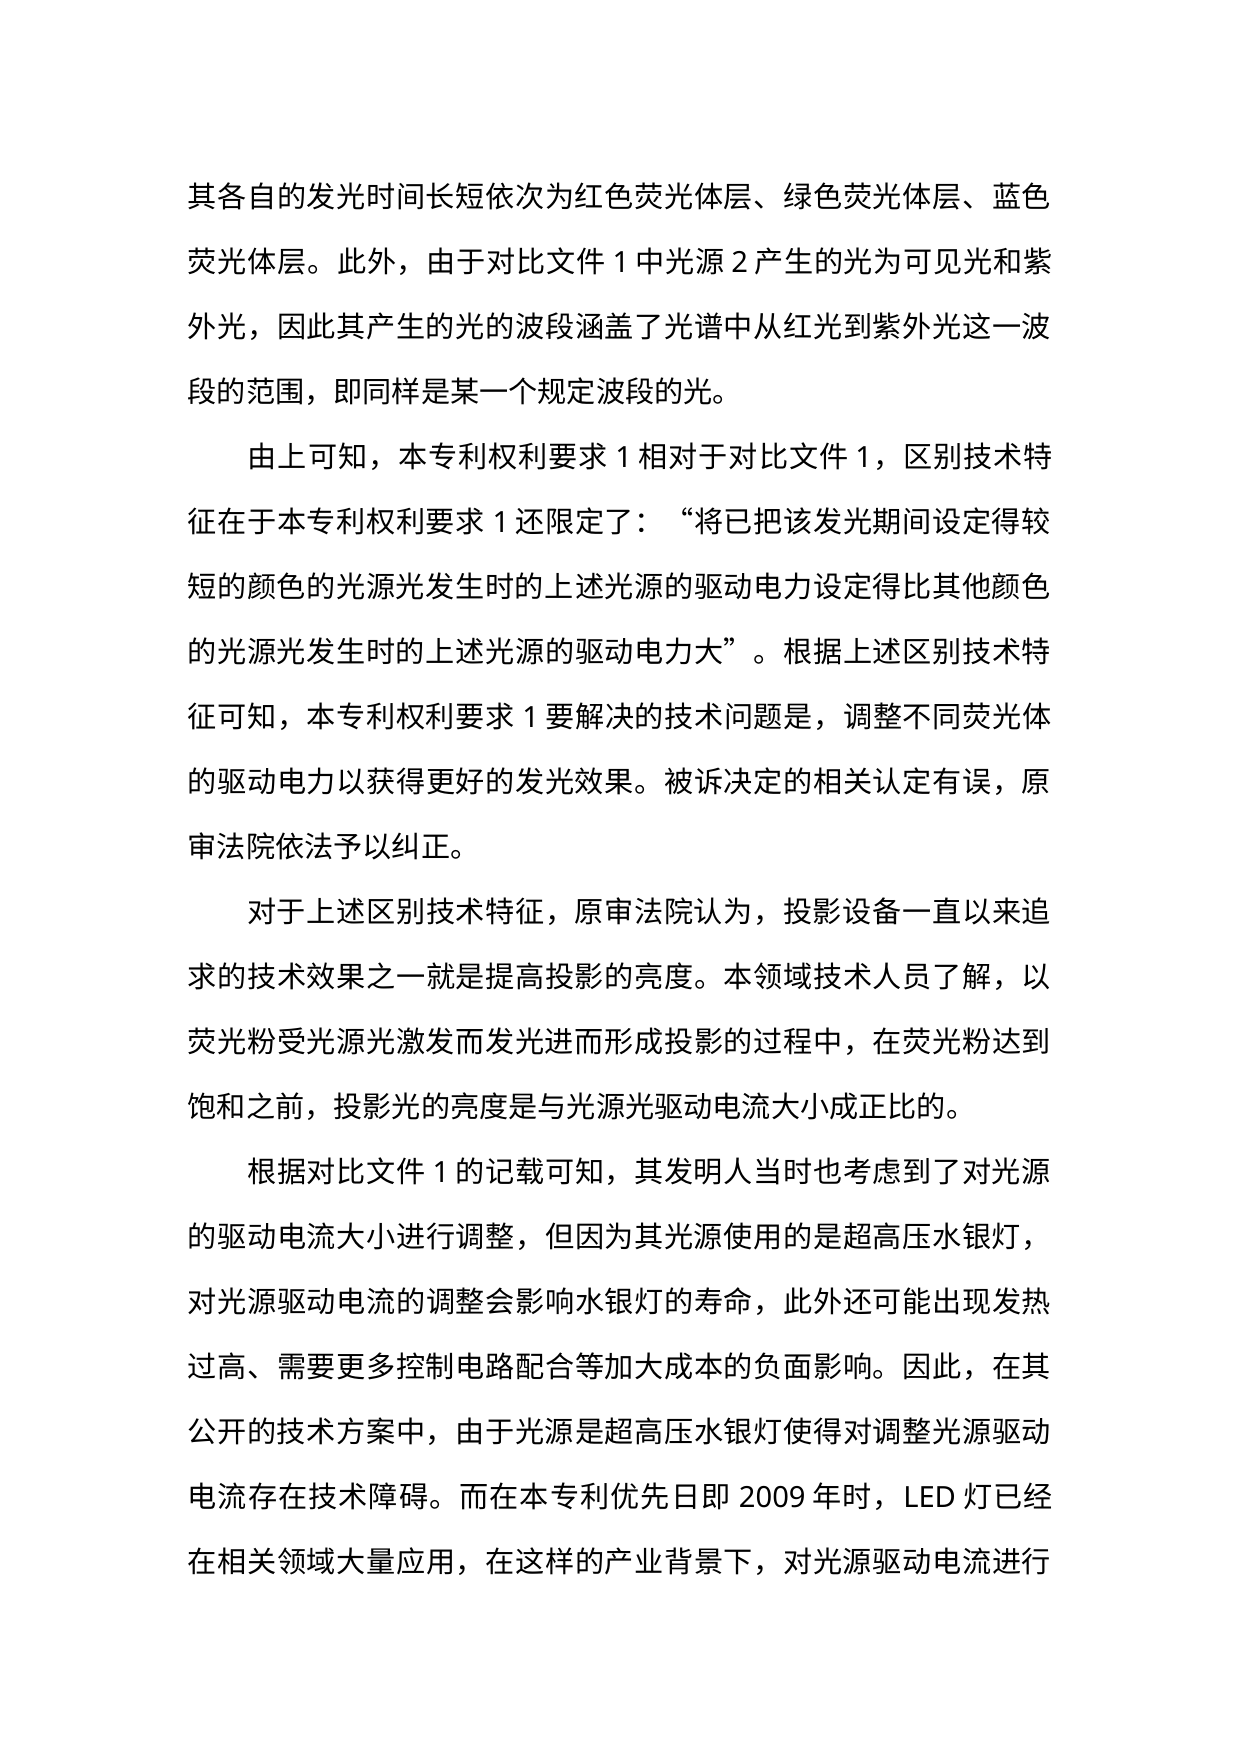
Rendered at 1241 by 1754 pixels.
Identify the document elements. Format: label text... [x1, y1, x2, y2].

text 对于上述区别技术特征，原审法院认为，投影设备一直以来追求的技术效果之一就是提高投影的亮度。本领域技术人员了解，以荧光粉受光源光激发而发光进而形成投影的过程中，在荧光粉达到饱和之前，投影光的亮度是与光源光驱动电流大小成正比的。 [187, 877, 1053, 1137]
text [187, 162, 1053, 422]
text 由上可知，本专利权利要求1相对于对比文件1，区别技术特征在于本专利权利要求1还限定了：“将已把该发光期间设定得较短的颜色的光源光发生时的上述光源的驱动电力设定得比其他颜色的光源光发生时的上述光源的驱动电力大”。根据上述区别技术特征可知，本专利权利要求1要解决的技术问题是，调整不同荧光体的驱动电力以获得更好的发光效果。被诉决定的相关认定有误，原审法院依法予以纠正。 [187, 422, 1053, 877]
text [187, 1137, 1053, 1592]
